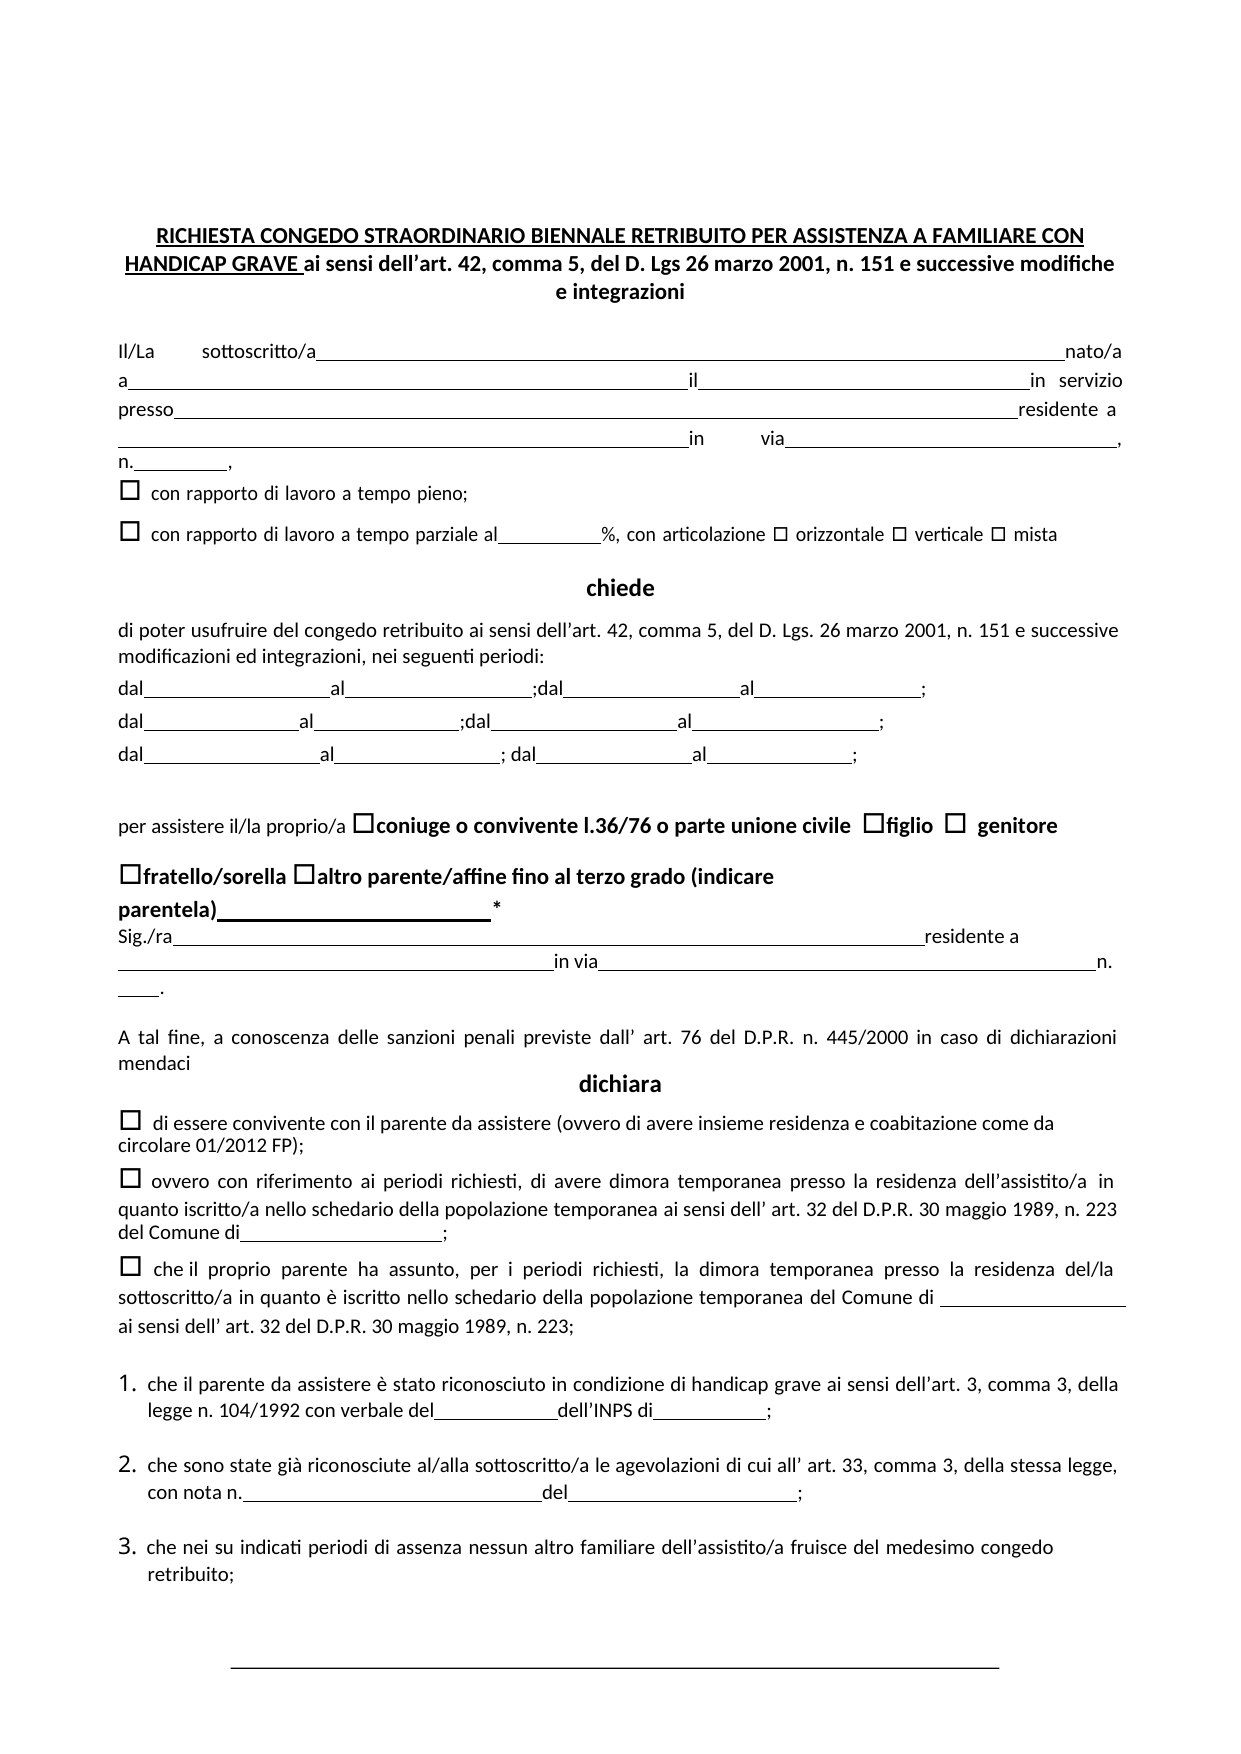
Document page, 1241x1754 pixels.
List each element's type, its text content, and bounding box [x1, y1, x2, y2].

text HANDICAP GRAVE ai sensi dell’art. 42, comma 5, del D. Lgs 26 marzo 2001, n. 151 e successive modifiche e integrazioni [124, 249, 1116, 305]
list ovvero con riferimento ai periodi richiesti, di avere dimora temporanea presso la residenza dell’assistito/a in [118, 1155, 1148, 1197]
list che nei su indicati periodi di assenza nessun altro familiare dell’assistito/a fruisce del medesimo congedo retribuito; [118, 1530, 1122, 1587]
subtitle dichiara [124, 1075, 1116, 1097]
text Sig./ra residente a [118, 923, 1148, 948]
text in via , [118, 426, 1148, 451]
text Il/La sottoscritto/a nato/a a il in servizio presso residente a [118, 338, 1123, 422]
list che il parente da assistere è stato riconosciuto in condizione di handicap grave ai sensi dell’art. 3, comma 3, della [118, 1367, 1148, 1397]
subtitle RICHIESTA CONGEDO STRAORDINARIO BIENNALE RETRIBUITO PER ASSISTENZA A FAMILIARE CON [124, 221, 1116, 249]
text legge n. 104/1992 con verbale del dell’INPS di ; [147, 1397, 1148, 1423]
subtitle □fratello/sorella □altro parente/affine fino al terzo grado (indicare parentela) * [118, 844, 776, 923]
text dal al ; dal al ; [118, 741, 1148, 767]
text □ con rapporto di lavoro a tempo parziale al %, con articolazione □ orizzontale □ verticale □ mista [118, 507, 1148, 550]
text n. , [118, 454, 1148, 472]
text del Comune di ; [118, 1226, 1148, 1243]
text ai sensi dell’ art. 32 del D.P.R. 30 maggio 1989, n. 223; [118, 1313, 1148, 1338]
list di essere convivente con il parente da assistere (ovvero di avere insieme residenza e coabitazione come da [118, 1097, 1148, 1139]
subtitle chiede [124, 572, 1116, 602]
text circolare 01/2012 FP); [118, 1139, 295, 1155]
text sottoscritto/a in quanto è iscritto nello schedario della popolazione temporanea del Comune di [118, 1285, 1148, 1309]
list che il proprio parente ha assunto, per i periodi richiesti, la dimora temporanea presso la residenza del/la [118, 1243, 1148, 1285]
text A tal fine, a conoscenza delle sanzioni penali previste dall’ art. 76 del D.P.R. n. 445/2000 in caso di dichiarazioni [118, 1025, 1148, 1050]
text circolare 01/2012 FP); [294, 1139, 1148, 1155]
list che sono state già riconosciute al/alla sottoscritto/a le agevolazioni di cui all’ art. 33, comma 3, della stessa legge, con nota n. del ; [118, 1448, 1122, 1504]
text quanto iscritto/a nello schedario della popolazione temporanea ai sensi dell’ art. 32 del D.P.R. 30 maggio 1989, n. 223 [118, 1197, 1148, 1222]
text di poter usufruire del congedo retribuito ai sensi dell’art. 42, comma 5, del D. Lgs. 26 marzo 2001, n. 151 e successive modificazioni ed integrazioni, nei seguenti periodi: [118, 618, 1148, 668]
text mendaci [118, 1050, 1148, 1075]
text □ con rapporto di lavoro a tempo pieno; [118, 472, 1148, 507]
text dal al ;dal al ; dal al ;dal al ; [118, 675, 926, 734]
text . [118, 974, 1148, 999]
text in via n. [118, 948, 1148, 974]
text per assistere il/la proprio/a □coniuge o convivente l.36/76 o parte unione civile □figlio □ genitore [118, 793, 1148, 844]
